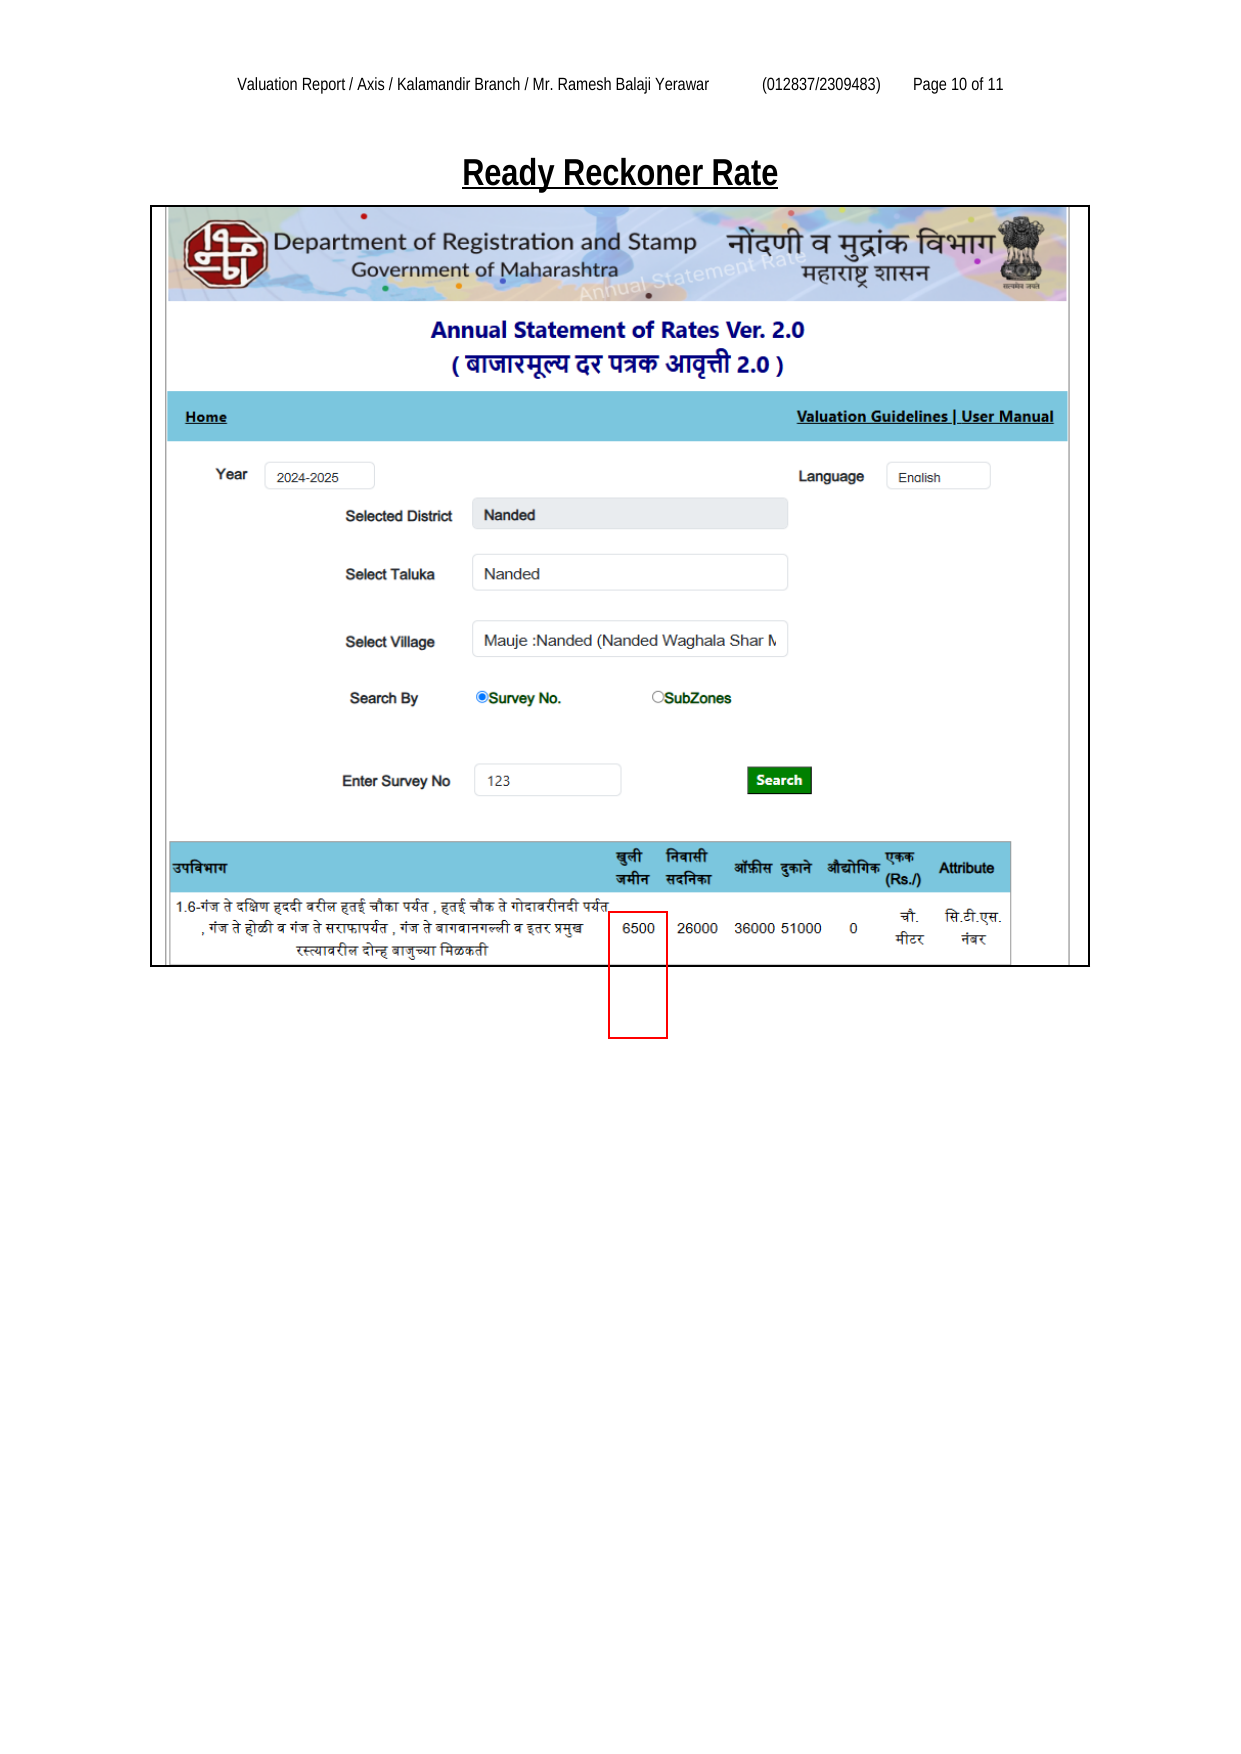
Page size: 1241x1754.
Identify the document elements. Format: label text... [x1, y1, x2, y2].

text Ready Reckoner Rate [150, 150, 1090, 193]
picture [152, 207, 1088, 965]
picture [610, 913, 666, 965]
